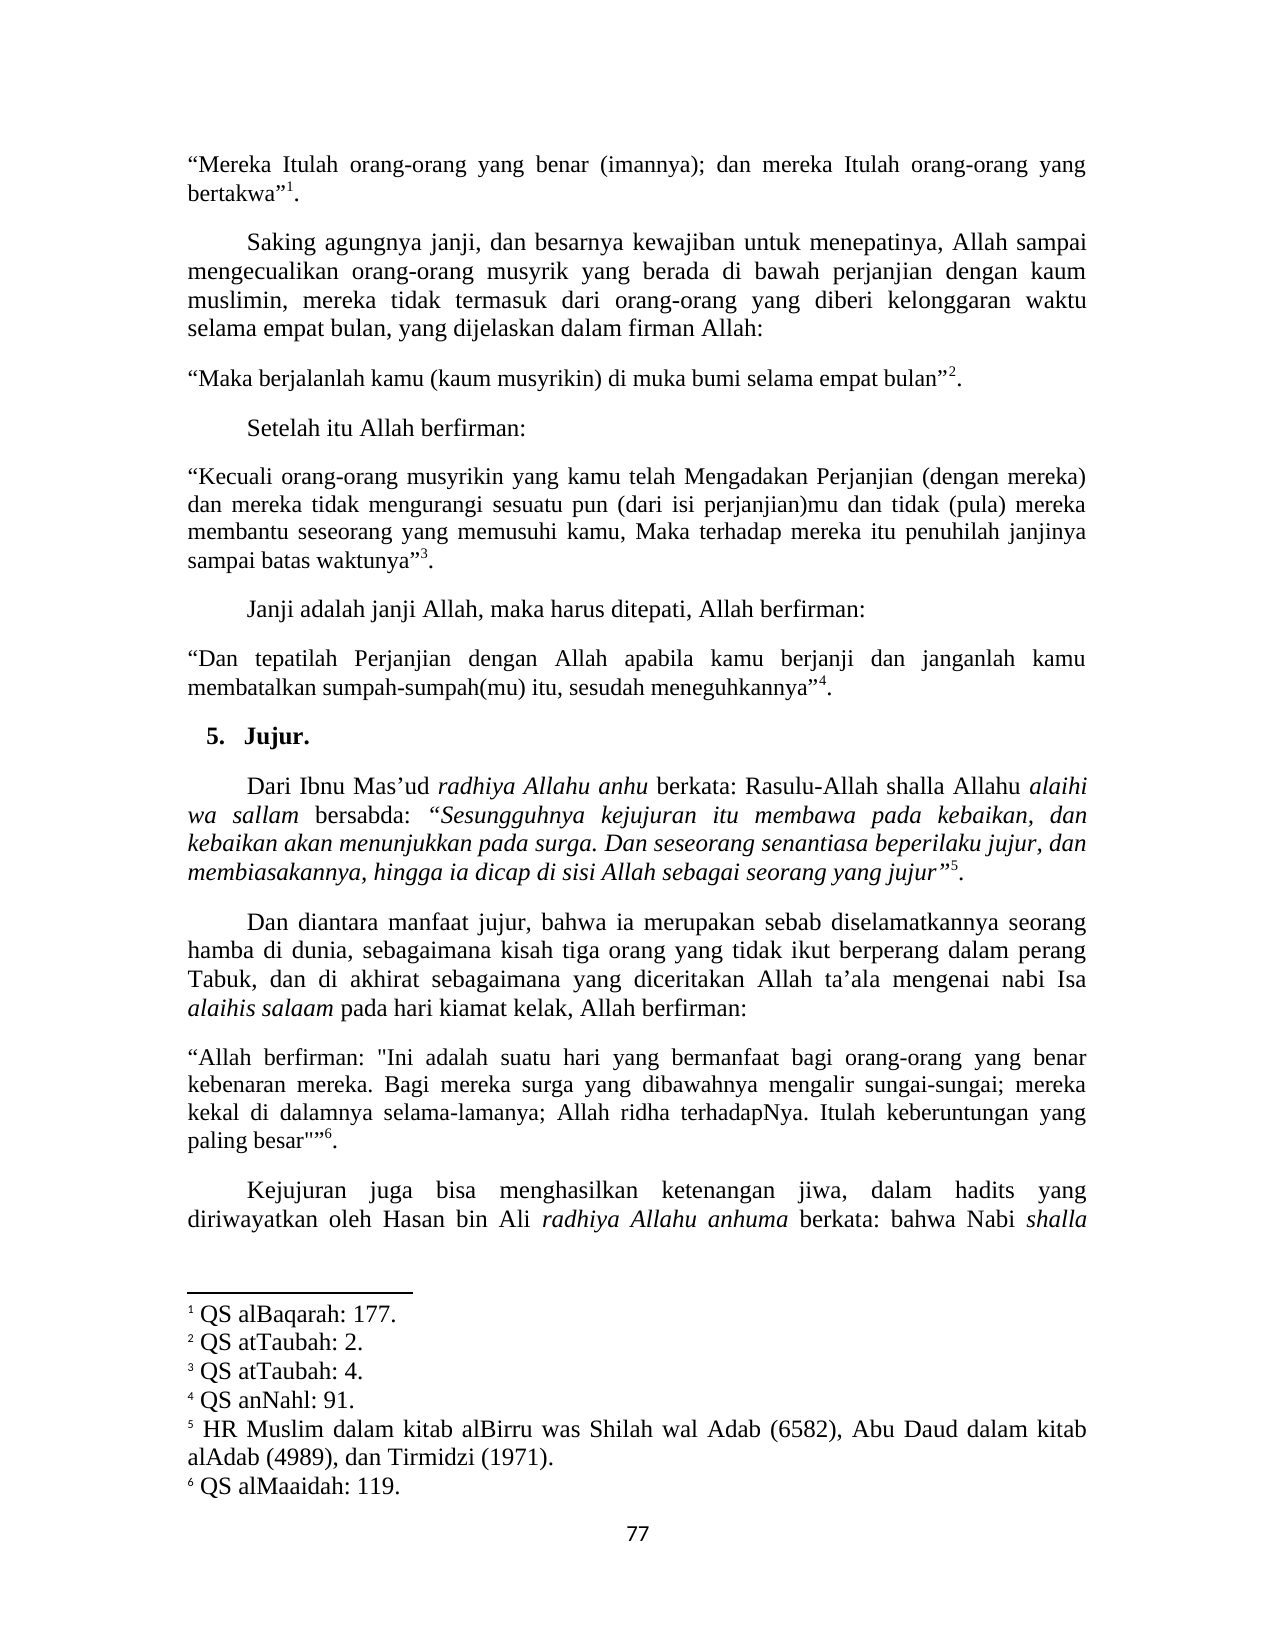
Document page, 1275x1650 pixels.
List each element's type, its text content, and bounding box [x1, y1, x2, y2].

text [187, 1175, 1087, 1232]
text Janji adalah janji Allah, maka harus ditepati, Allah berfirman: [187, 594, 1087, 623]
text Dan diantara manfaat jujur, bahwa ia merupakan sebab diselamatkannya seorang hamba di dunia, sebagaimana kisah tiga orang yang tidak ikut berperang dalam perang Tabuk, dan di akhirat sebagaimana yang diceritakan Allah ta’ala mengenai nabi Isa alaihis salaam pada hari kiamat kelak, Allah berfirman: [187, 907, 1087, 1022]
text “Dan tepatilah Perjanjian dengan Allah apabila kamu berjanji dan janganlah kamu membatalkan sumpah-sumpah(mu) itu, sesudah meneguhkannya”. [187, 644, 1087, 701]
list Jujur. [206, 721, 1087, 750]
text “Allah berfirman: "Ini adalah suatu hari yang bermanfaat bagi orang-orang yang benar kebenaran mereka. Bagi mereka surga yang dibawahnya mengalir sungai-sungai; mereka kekal di dalamnya selama-lamanya; Allah ridha terhadapNya. Itulah keberuntungan yang paling besar"”. [187, 1043, 1087, 1154]
text Dari Ibnu Mas’ud radhiya Allahu anhu berkata: Rasulu-Allah shalla Allahu alaihi wa sallam bersabda: “Sesungguhnya kejujuran itu membawa pada kebaikan, dan kebaikan akan menunjukkan pada surga. Dan seseorang senantiasa beperilaku jujur, dan membiasakannya, hingga ia dicap di sisi Allah sebagai seorang yang jujur”. [187, 771, 1087, 886]
text Setelah itu Allah berfirman: [187, 413, 1087, 441]
text “Mereka Itulah orang-orang yang benar (imannya); dan mereka Itulah orang-orang yang bertakwa”. [187, 150, 1087, 206]
text “Maka berjalanlah kamu (kaum musyrikin) di muka bumi selama empat bulan”. [187, 363, 1087, 392]
text Saking agungnya janji, dan besarnya kewajiban untuk menepatinya, Allah sampai mengecualikan orang-orang musyrik yang berada di bawah perjanjian dengan kaum muslimin, mereka tidak termasuk dari orang-orang yang diberi kelonggaran waktu selama empat bulan, yang dijelaskan dalam firman Allah: [187, 227, 1087, 342]
text “Kecuali orang-orang musyrikin yang kamu telah Mengadakan Perjanjian (dengan mereka) dan mereka tidak mengurangi sesuatu pun (dari isi perjanjian)mu dan tidak (pula) mereka membantu seseorang yang memusuhi kamu, Maka terhadap mereka itu penuhilah janjinya sampai batas waktunya”. [187, 462, 1087, 574]
